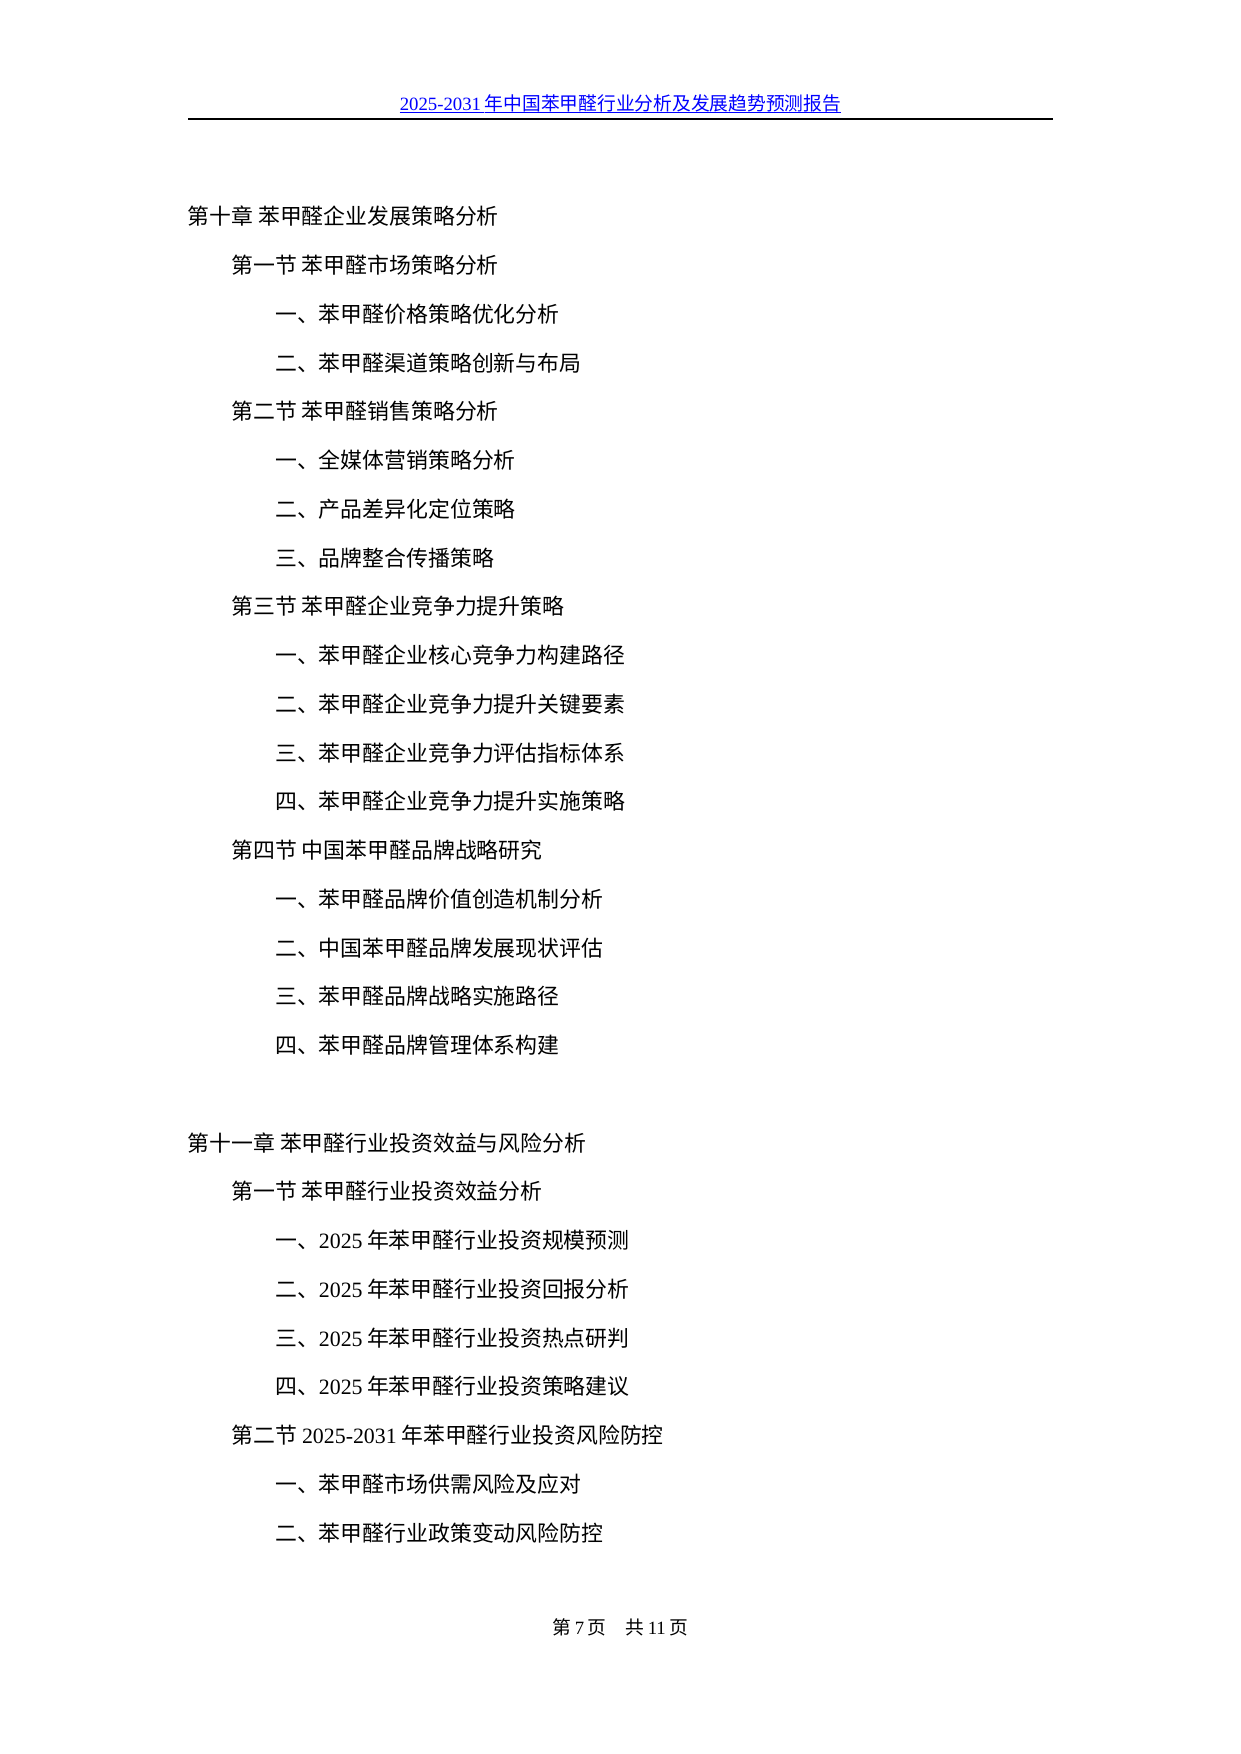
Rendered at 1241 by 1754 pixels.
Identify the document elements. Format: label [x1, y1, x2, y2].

text [187, 150, 1053, 1548]
